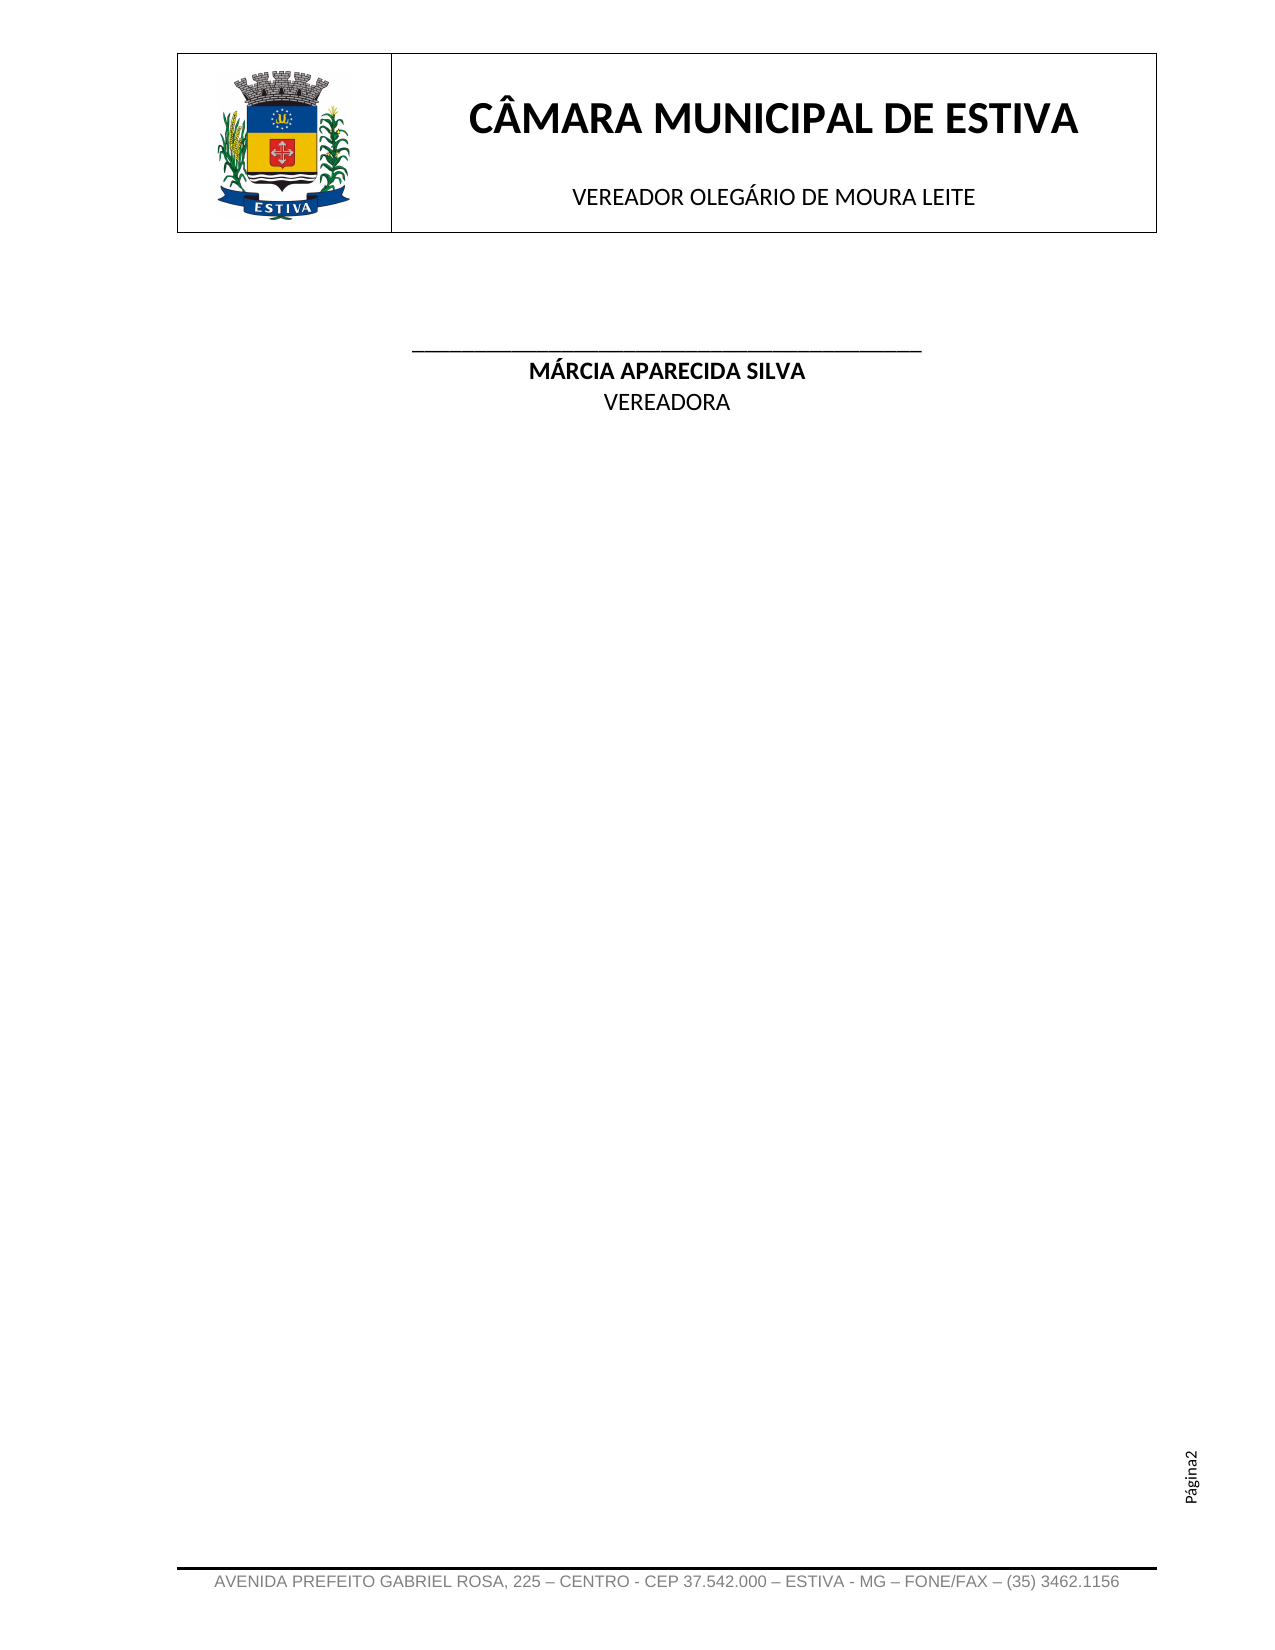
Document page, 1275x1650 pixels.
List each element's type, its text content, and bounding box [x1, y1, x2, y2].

text VEREADORA [177, 386, 1157, 417]
text MÁRCIA APARECIDA SILVA [177, 356, 1157, 386]
text _________________________________________ [177, 325, 1157, 356]
picture [217, 71, 350, 220]
